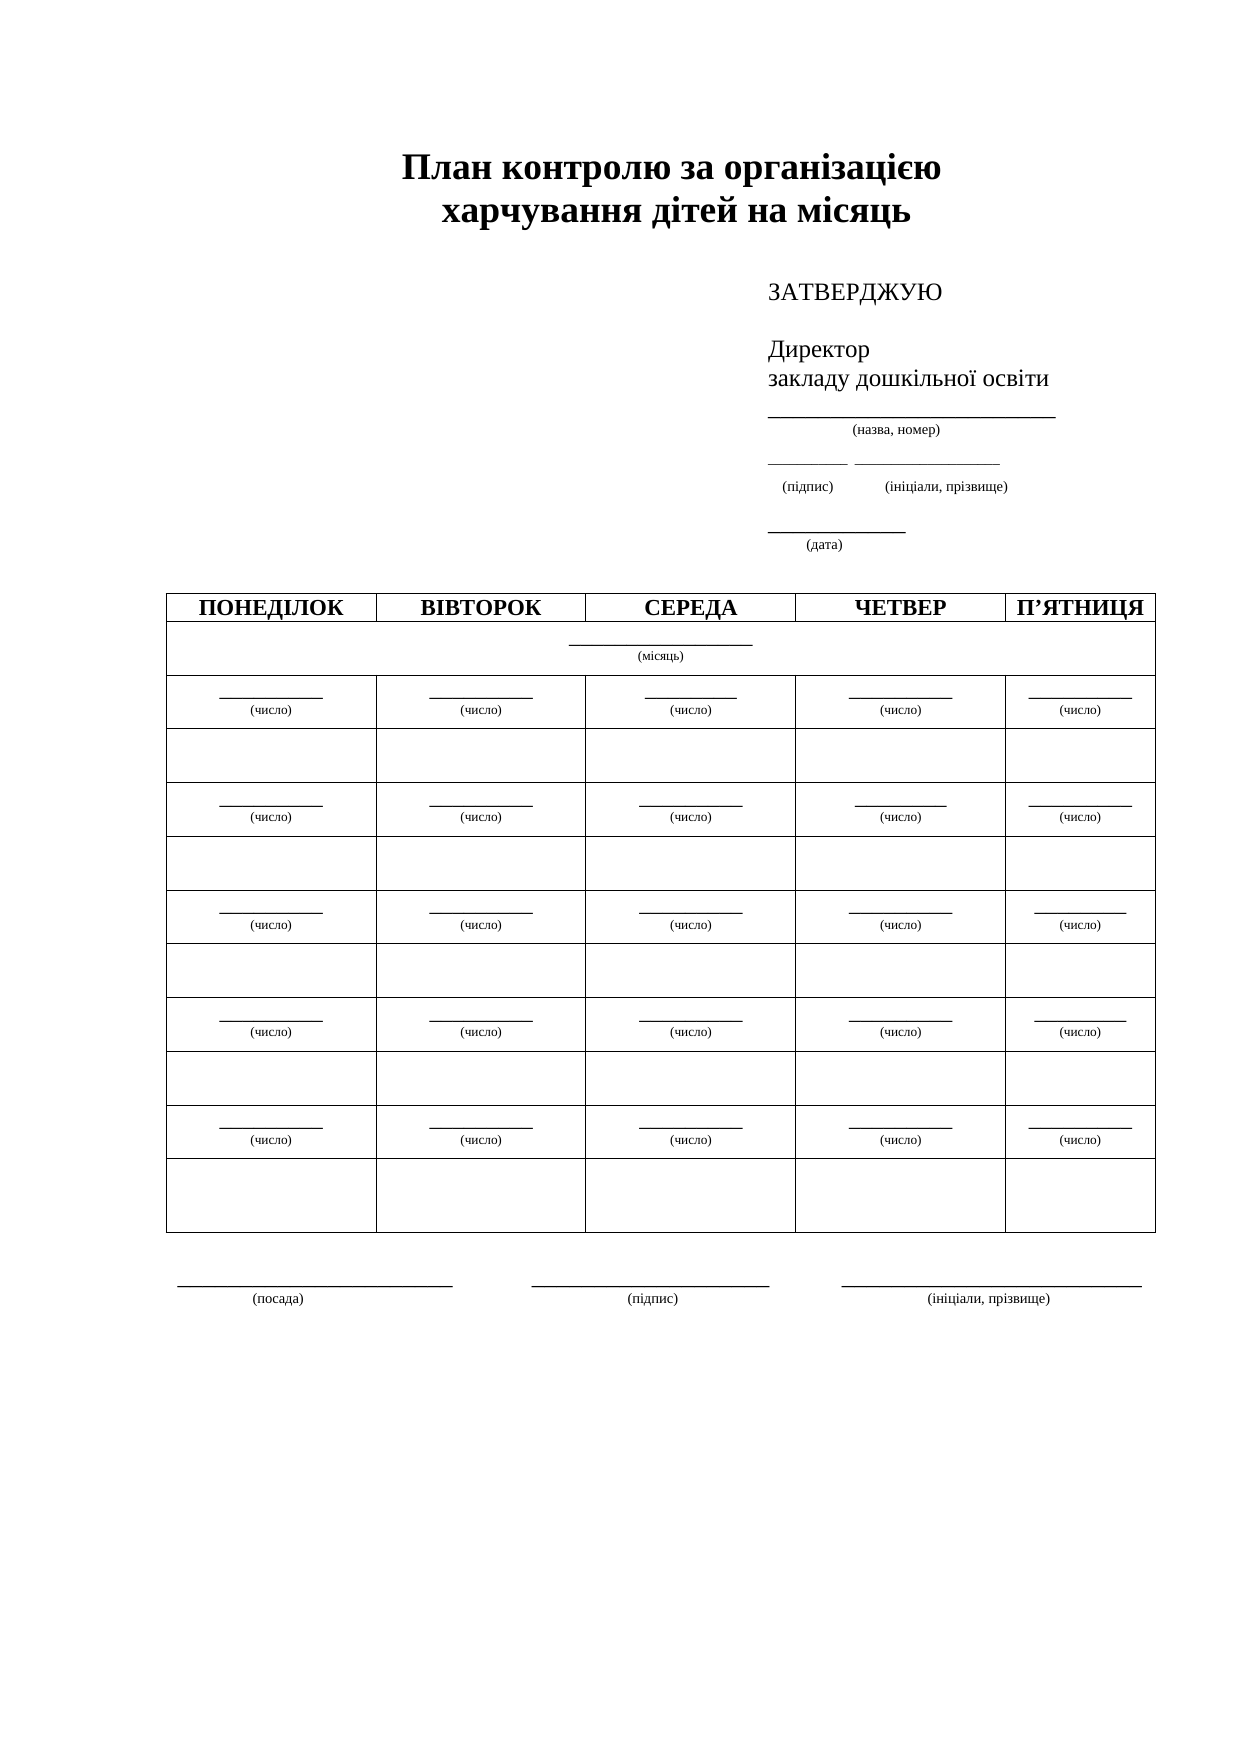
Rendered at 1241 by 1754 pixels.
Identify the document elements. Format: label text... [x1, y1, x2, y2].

text План контролю за організацією харчування дітей на місяць [177, 144, 1166, 231]
table_cell _________ (число) [167, 1106, 376, 1158]
text ___________ ____________________ [768, 449, 1166, 478]
table_cell [167, 1052, 376, 1104]
table_cell _________ (число) [586, 891, 795, 943]
table_cell [377, 944, 585, 997]
table_cell ________ (число) [586, 676, 795, 728]
table_cell ________ (число) [1006, 891, 1155, 943]
table_cell _________ (число) [1006, 1106, 1155, 1158]
text ______________________ ___________________ ________________________ [177, 1261, 1166, 1290]
table_cell _________ (число) [796, 998, 1005, 1051]
table_cell [586, 837, 795, 889]
table_header ЧЕТВЕР [796, 594, 1005, 621]
table_cell _________ (число) [1006, 676, 1155, 728]
table_cell _________ (число) [167, 783, 376, 836]
table_cell [796, 837, 1005, 889]
table_header ВІВТОРОК [377, 594, 585, 621]
table_cell _________ (число) [796, 676, 1005, 728]
table_cell _________ (число) [796, 1106, 1005, 1158]
table_cell [1006, 729, 1155, 782]
table_cell _________ (число) [796, 891, 1005, 943]
table_cell [377, 729, 585, 782]
table_cell ________________ (місяць) [167, 622, 1155, 674]
text (підпис) (ініціали, прізвище) [768, 478, 1166, 507]
table_cell [796, 1159, 1005, 1232]
table_cell _________ (число) [377, 783, 585, 836]
table_cell [1006, 837, 1155, 889]
table_cell [586, 1159, 795, 1232]
table_cell _________ (число) [586, 783, 795, 836]
table_cell [796, 1052, 1005, 1104]
table_cell ________ (число) [1006, 998, 1155, 1051]
text _______________________ [768, 392, 1166, 421]
table_cell [377, 1159, 585, 1232]
table_cell [167, 1159, 376, 1232]
table_cell [377, 837, 585, 889]
table_cell [1006, 944, 1155, 997]
table_cell _________ (число) [586, 1106, 795, 1158]
table_cell [167, 944, 376, 997]
text ___________ [768, 507, 1166, 536]
table_cell _________ (число) [377, 998, 585, 1051]
table_cell [586, 944, 795, 997]
table_header П’ЯТНИЦЯ [1006, 594, 1155, 621]
table_cell [586, 1052, 795, 1104]
table_header ПОНЕДІЛОК [167, 594, 376, 621]
table_cell _________ (число) [377, 676, 585, 728]
table_cell [377, 1052, 585, 1104]
table_header СЕРЕДА [586, 594, 795, 621]
text (дата) [777, 536, 1166, 564]
table_cell _________ (число) [586, 998, 795, 1051]
table_cell ________ (число) [796, 783, 1005, 836]
table_cell [167, 837, 376, 889]
table_cell _________ (число) [167, 676, 376, 728]
table_cell [1006, 1159, 1155, 1232]
table_cell [796, 729, 1005, 782]
text ЗАТВЕРДЖУЮ [768, 277, 1166, 306]
table_cell [586, 729, 795, 782]
table_cell _________ (число) [377, 891, 585, 943]
text Директор закладу дошкільної освіти [768, 334, 1166, 392]
table_cell [1006, 1052, 1155, 1104]
table_cell [167, 729, 376, 782]
table_cell _________ (число) [167, 998, 376, 1051]
table_cell [796, 944, 1005, 997]
table_cell _________ (число) [167, 891, 376, 943]
table_cell _________ (число) [1006, 783, 1155, 836]
table_cell _________ (число) [377, 1106, 585, 1158]
text (посада) (підпис) (ініціали, прізвище) [177, 1290, 1166, 1319]
text (назва, номер) [852, 421, 1166, 449]
